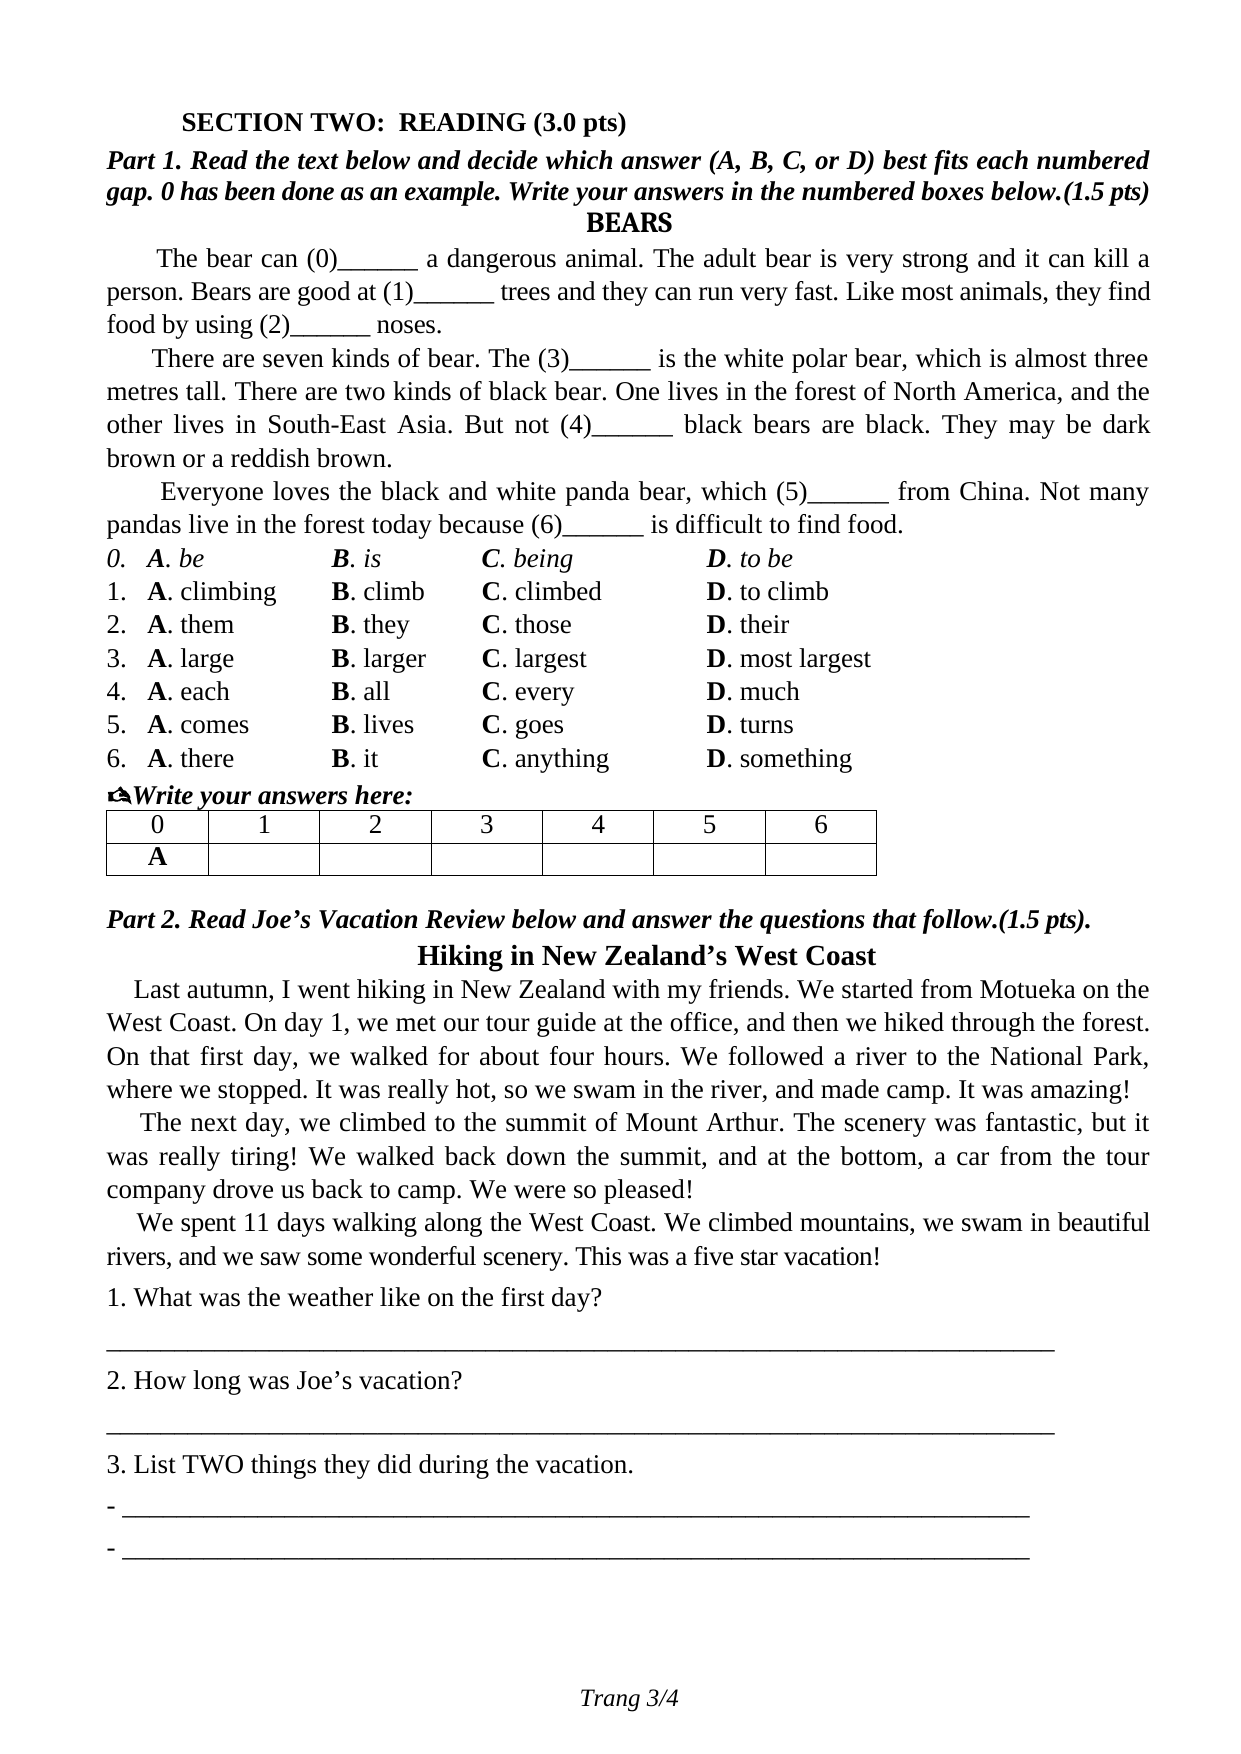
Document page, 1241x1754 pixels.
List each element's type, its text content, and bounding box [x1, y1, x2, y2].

table_header 2 [320, 811, 431, 843]
table_cell [654, 844, 765, 875]
text 1. What was the weather like on the first day? [106, 1278, 1152, 1313]
table_cell [766, 844, 876, 875]
table_header 1 [209, 811, 319, 843]
table_cell A [107, 844, 208, 875]
table_header 3 [432, 811, 542, 843]
table_cell [320, 844, 431, 875]
text 6. A. there B. it C. anything D. something [106, 739, 1152, 773]
text SECTION TWO: READING (3.0 pts) [106, 106, 1152, 137]
text 2. A. them B. they C. those D. their [106, 606, 1152, 639]
text Write your answers here: [106, 773, 1152, 810]
text 4. A. each B. all C. every D. much [106, 673, 1152, 706]
table_header 0 [107, 811, 208, 843]
text 1. A. climbing B. climb C. climbed D. to climb [106, 573, 1152, 606]
text Part 2. Read Joe’s Vacation Review below and answer the questions that follow.(1.5 pts). [106, 907, 1152, 934]
text - ___________________________________________________________________ [106, 1528, 1152, 1563]
table_cell [432, 844, 542, 875]
text ______________________________________________________________________ [106, 1403, 1152, 1438]
table_header 4 [543, 811, 653, 843]
table_cell [543, 844, 653, 875]
text 5. A. comes B. lives C. goes D. turns [106, 706, 1152, 739]
text Hiking in ’s West Coast [142, 938, 1152, 972]
text - ___________________________________________________________________ [106, 1486, 1152, 1522]
text ______________________________________________________________________ [106, 1320, 1152, 1355]
text 3. A. large B. larger C. largest D. most largest [106, 639, 1152, 673]
text 0. A. be B. is C. being D. to be [106, 539, 1152, 573]
text Part 1. Read the text below and decide which answer (A, B, C, or D) best fits each numbered gap. 0 has been done as an example. Write your answers in the numbered boxes below.(1.5 pts) [106, 144, 1152, 206]
table_header 5 [654, 811, 765, 843]
text The next day, we climbed to the summit of . The scenery was fantastic, but it was really tiring! We walked back down the summit, and at the bottom, a car from the tour company drove us back to camp. We were so pleased! [106, 1105, 1152, 1205]
table_cell [209, 844, 319, 875]
text 3. List TWO things they did during the vacation. [106, 1445, 1152, 1480]
table_header 6 [766, 811, 876, 843]
text The bear can (0)______ a dangerous animal. The adult bear is very strong and it can kill a person. Bears are good at (1)______ trees and they can run very fast. Like most animals, they find food by using (2)______ noses. [106, 239, 1152, 339]
text Everyone loves the black and white panda bear, which (5)______ from . Not many pandas live in the forest today because (6)______ is difficult to find food. [106, 473, 1152, 539]
text There are seven kinds of bear. The (3)______ is the white polar bear, which is almost three metres tall. There are two kinds of black bear. One lives in the of , and the other lives in . But not (4)______ black bears are black. They may be dark brown or a reddish brown. [106, 339, 1152, 473]
text We spent 11 days walking along the West Coast. We climbed mountains, we swam in beautiful rivers, and we saw some wonderful scenery. This was a five star vacation! [106, 1205, 1152, 1272]
text 2. How long was Joe’s vacation? [106, 1361, 1152, 1397]
text Last autumn, I went hiking in with my friends. We started from Motueka on the West Coast. On day 1, we met our tour guide at the office, and then we hiked through the forest. On that first day, we walked for about four hours. We followed a river to the National Park, where we stopped. It was really hot, so we swam in the river, and made camp. It was amazing! [106, 972, 1152, 1105]
text BEARS [106, 206, 1152, 239]
